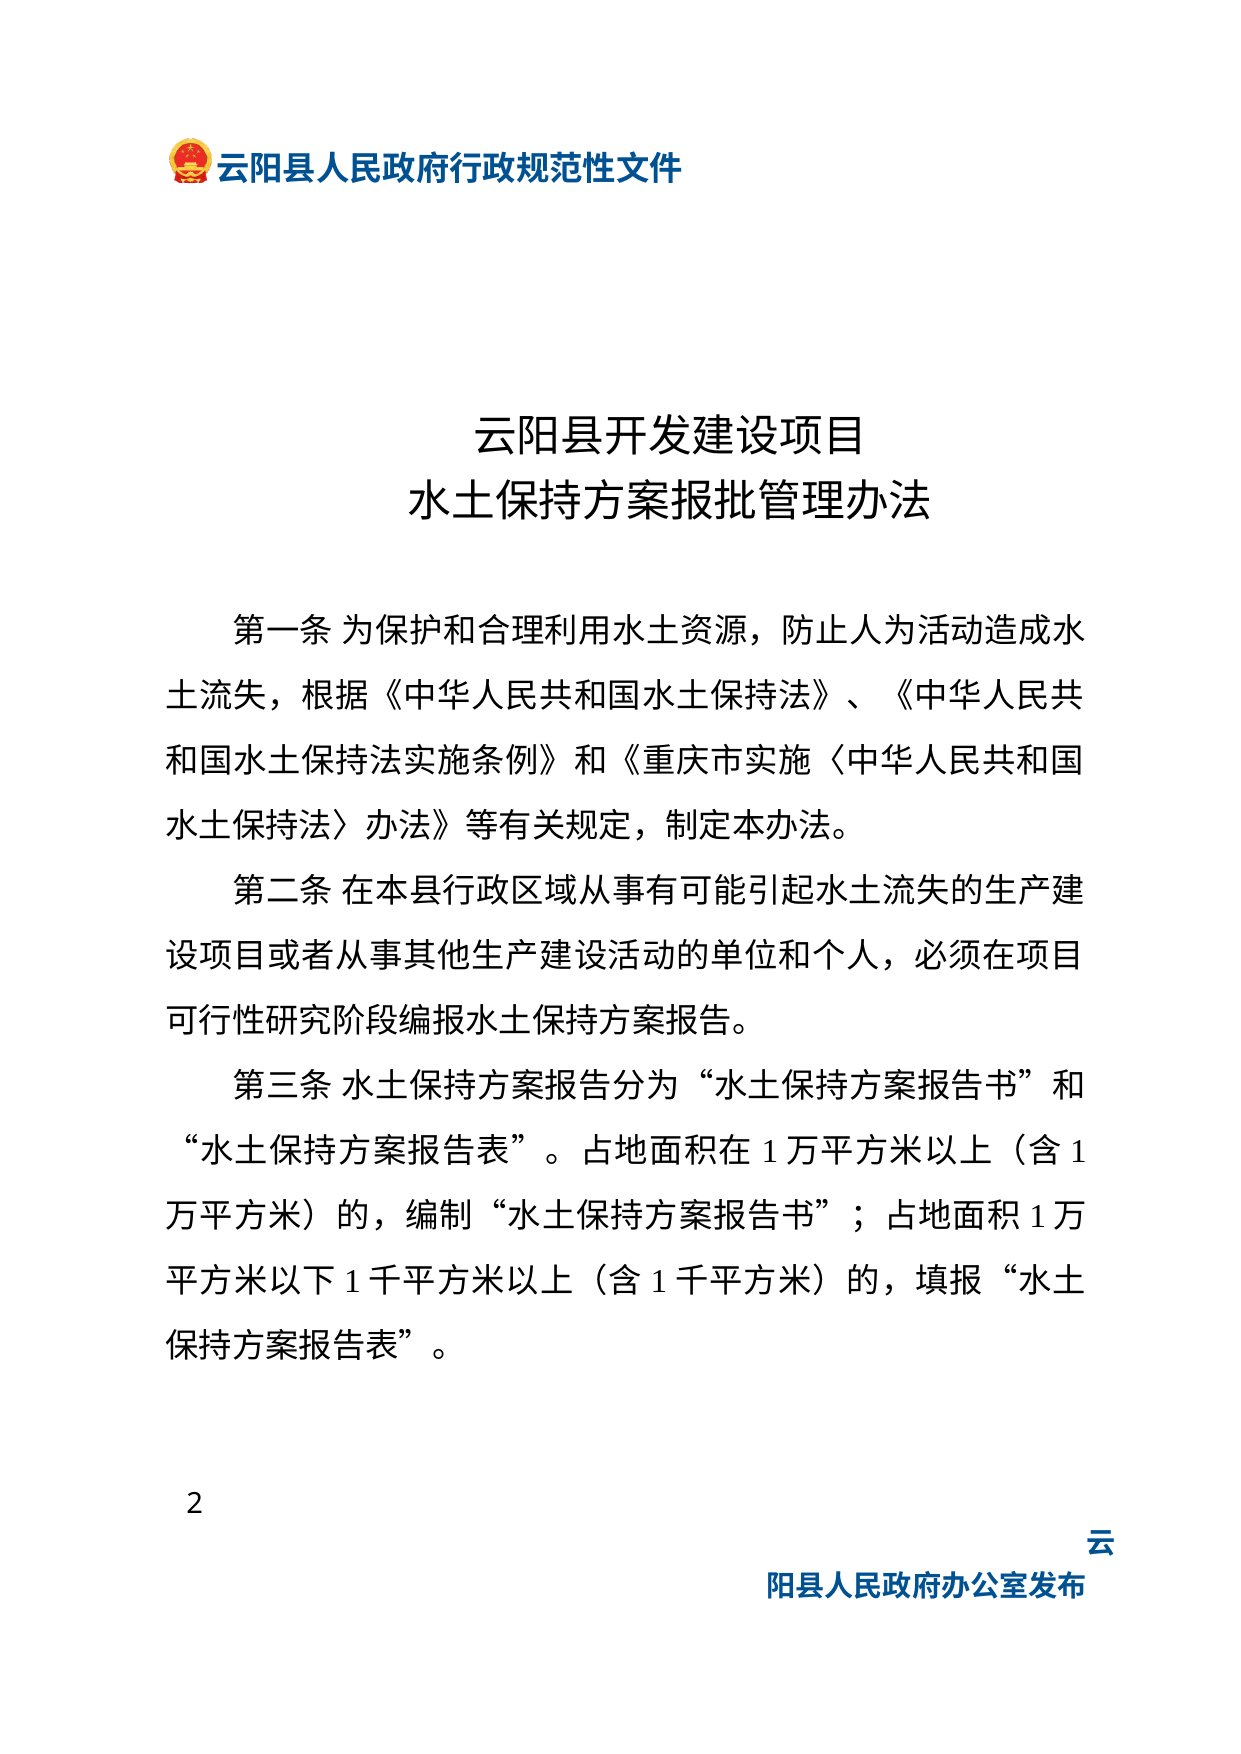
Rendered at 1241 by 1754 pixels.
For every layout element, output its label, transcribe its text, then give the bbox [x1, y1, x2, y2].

text 第二条 在本县行政区域从事有可能引起水土流失的生产建设项目或者从事其他生产建设活动的单位和个人，必须在项目可行性研究阶段编报水土保持方案报告。 [165, 855, 1087, 1050]
text 水土保持方案报批管理办法 [165, 465, 1087, 530]
text 第一条 为保护和合理利用水土资源，防止人为活动造成水土流失，根据《中华人民共和国水土保持法》、《中华人民共和国水土保持法实施条例》和《重庆市实施〈中华人民共和国水土保持法〉办法》等有关规定，制定本办法。 [165, 595, 1087, 855]
text 第三条 水土保持方案报告分为“水土保持方案报告书”和“水土保持方案报告表”。占地面积在1万平方米以上（含1万平方米）的，编制“水土保持方案报告书”；占地面积1万平方米以下1千平方米以上（含1千平方米）的，填报“水土保持方案报告表”。 [165, 1050, 1087, 1375]
text 云阳县开发建设项目 [165, 400, 1087, 465]
picture [165, 136, 216, 187]
